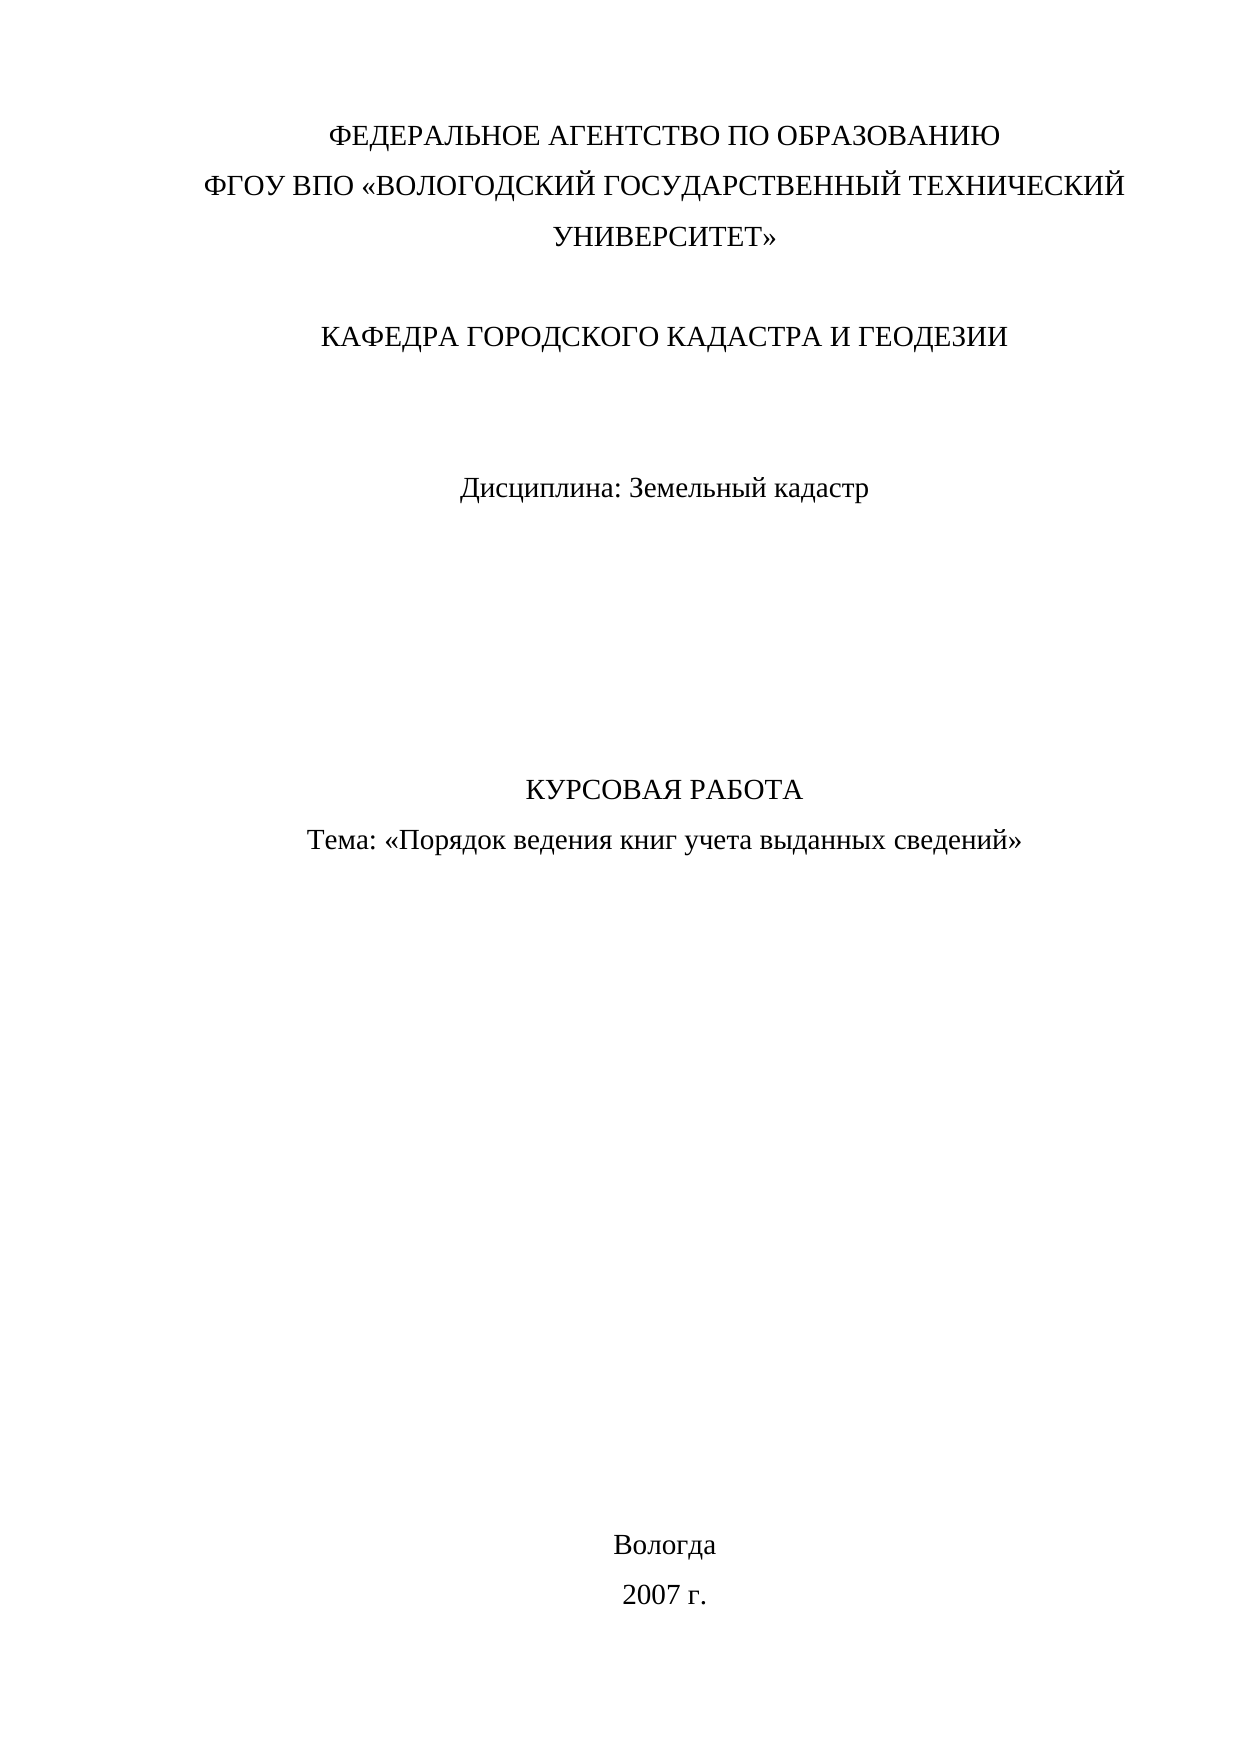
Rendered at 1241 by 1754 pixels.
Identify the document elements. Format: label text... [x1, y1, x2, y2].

text УНИВЕРСИТЕТ» [177, 219, 1152, 252]
text . [177, 1577, 1152, 1611]
text Вологда [177, 1527, 1152, 1560]
text Тема: «Порядок ведения книг учета выданных сведений» [177, 822, 1152, 856]
text ФЕДЕРАЛЬНОЕ АГЕНТСТВО ПО ОБРАЗОВАНИЮ [177, 118, 1152, 152]
text ФГОУ ВПО «ВОЛОГОДСКИЙ ГОСУДАРСТВЕННЫЙ ТЕХНИЧЕСКИЙ [177, 168, 1152, 202]
text Дисциплина: Земельный кадастр [177, 470, 1152, 504]
text КАФЕДРА ГОРОДСКОГО КАДАСТРА И ГЕОДЕЗИИ [177, 319, 1152, 353]
text КУРСОВАЯ РАБОТА [177, 772, 1152, 806]
